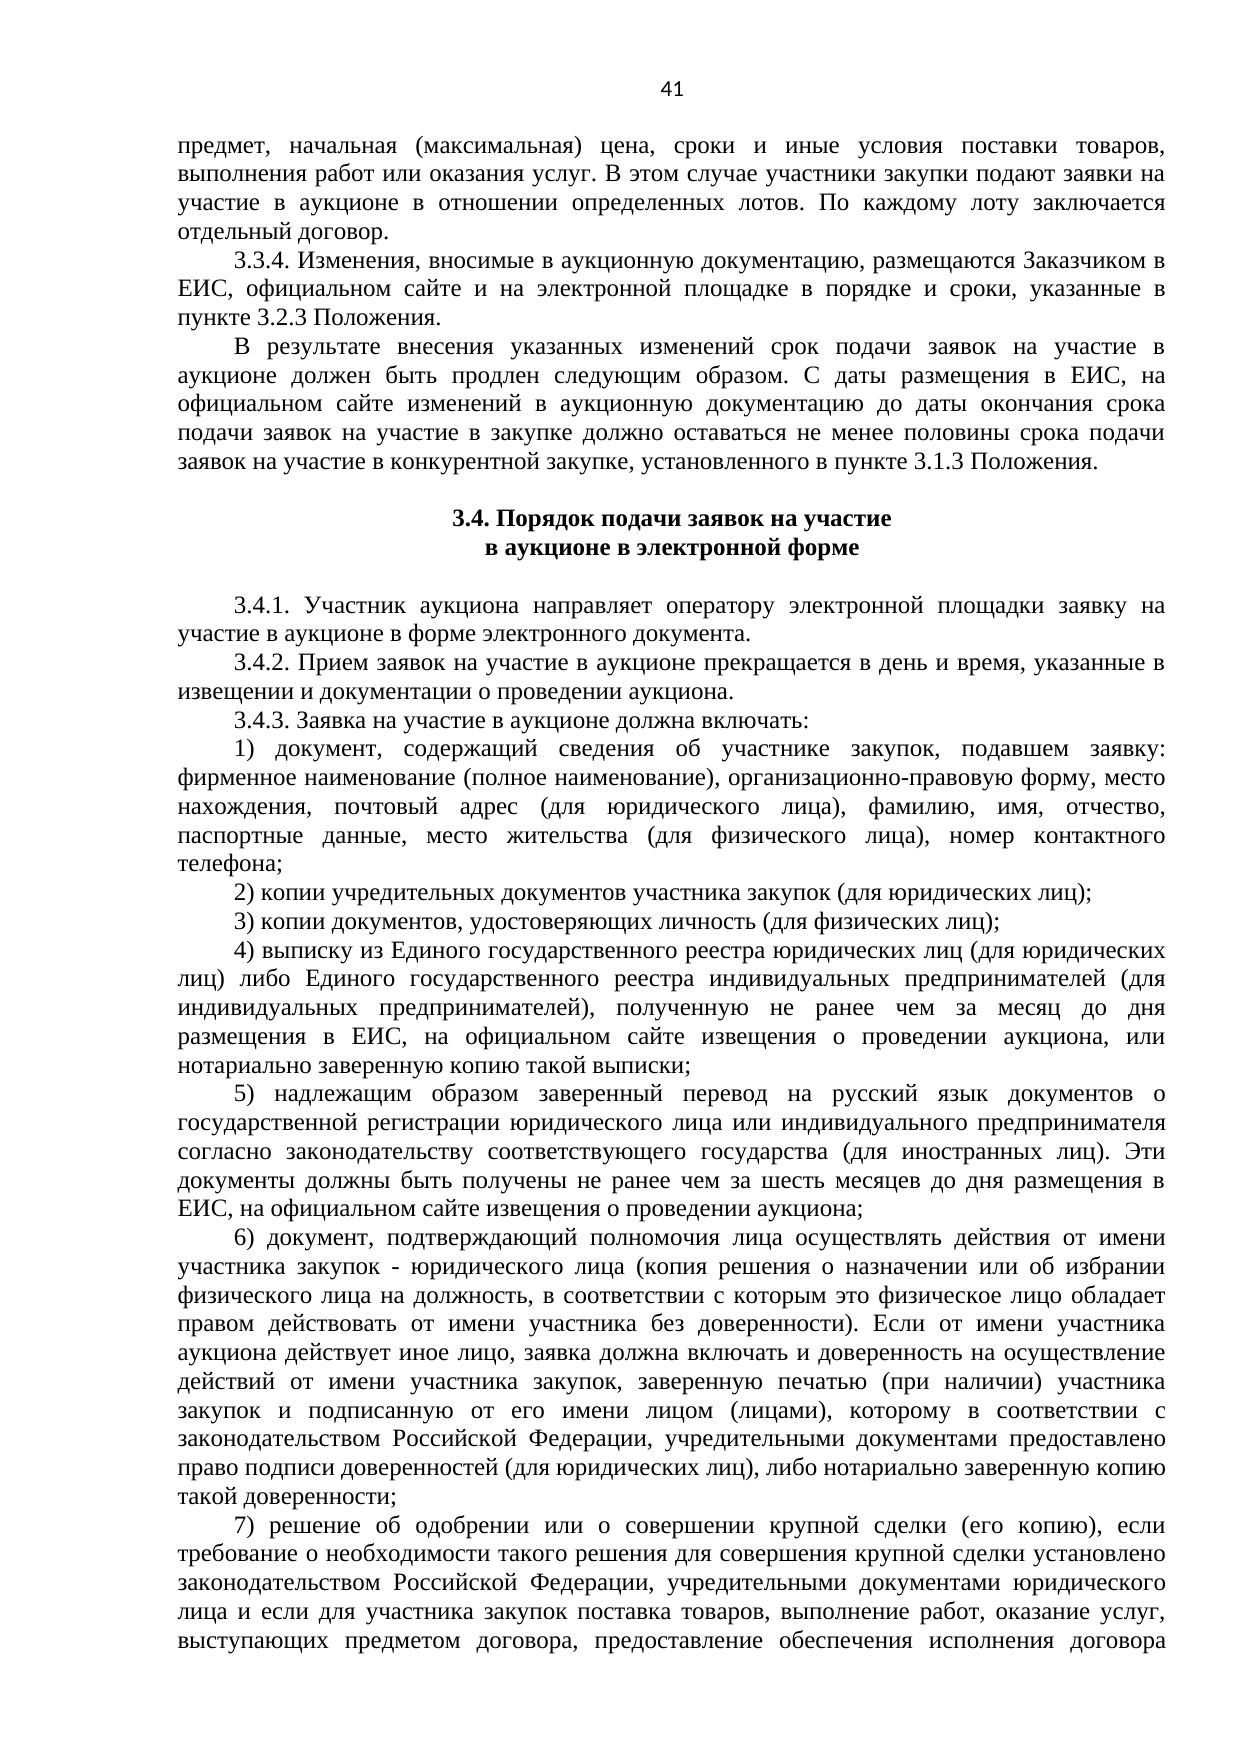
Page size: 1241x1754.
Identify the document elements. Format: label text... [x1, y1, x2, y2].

text 3.4.3. Заявка на участие в аукционе должна включать: [177, 705, 1167, 733]
text 1) документ, содержащий сведения об участнике закупок, подавшем заявку: фирменное наименование (полное наименование), организационно-правовую форму, место нахождения, почтовый адрес (для юридического лица), фамилию, имя, отчество, паспортные данные, место жительства (для физического лица), номер контактного телефона; [177, 733, 1167, 877]
text 3.4. Порядок подачи заявок на участие [177, 503, 1167, 532]
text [177, 1510, 1167, 1653]
text 3) копии документов, удостоверяющих личность (для физических лиц); [177, 906, 1167, 935]
text В результате внесения указанных изменений срок подачи заявок на участие в аукционе должен быть продлен следующим образом. С даты размещения в ЕИС, на официальном сайте изменений в аукционную документацию до даты окончания срока подачи заявок на участие в закупке должно оставаться не менее половины срока подачи заявок на участие в конкурентной закупке, установленного в пункте 3.1.3 Положения. [177, 331, 1167, 475]
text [177, 130, 1167, 245]
text 6) документ, подтверждающий полномочия лица осуществлять действия от имени участника закупок - юридического лица (копия решения о назначении или об избрании физического лица на должность, в соответствии с которым это физическое лицо обладает правом действовать от имени участника без доверенности). Если от имени участника аукциона действует иное лицо, заявка должна включать и доверенность на осуществление действий от имени участника закупок, заверенную печатью (при наличии) участника закупок и подписанную от его имени лицом (лицами), которому в соответствии с законодательством Российской Федерации, учредительными документами предоставлено право подписи доверенностей (для юридических лиц), либо нотариально заверенную копию такой доверенности; [177, 1222, 1167, 1510]
text 2) копии учредительных документов участника закупок (для юридических лиц); [177, 877, 1167, 906]
text 5) надлежащим образом заверенный перевод на русский язык документов о государственной регистрации юридического лица или индивидуального предпринимателя согласно законодательству соответствующего государства (для иностранных лиц). Эти документы должны быть получены не ранее чем за шесть месяцев до дня размещения в ЕИС, на официальном сайте извещения о проведении аукциона; [177, 1078, 1167, 1222]
text 3.4.2. Прием заявок на участие в аукционе прекращается в день и время, указанные в извещении и документации о проведении аукциона. [177, 647, 1167, 705]
text в аукционе в электронной форме [177, 532, 1167, 561]
text 3.4.1. Участник аукциона направляет оператору электронной площадки заявку на участие в аукционе в форме электронного документа. [177, 590, 1167, 647]
text 4) выписку из Единого государственного реестра юридических лиц (для юридических лиц) либо Единого государственного реестра индивидуальных предпринимателей (для индивидуальных предпринимателей), полученную не ранее чем за месяц до дня размещения в ЕИС, на официальном сайте извещения о проведении аукциона, или нотариально заверенную копию такой выписки; [177, 935, 1167, 1078]
text 3.3.4. Изменения, вносимые в аукционную документацию, размещаются Заказчиком в ЕИС, официальном сайте и на электронной площадке в порядке и сроки, указанные в пункте 3.2.3 Положения. [177, 245, 1167, 331]
